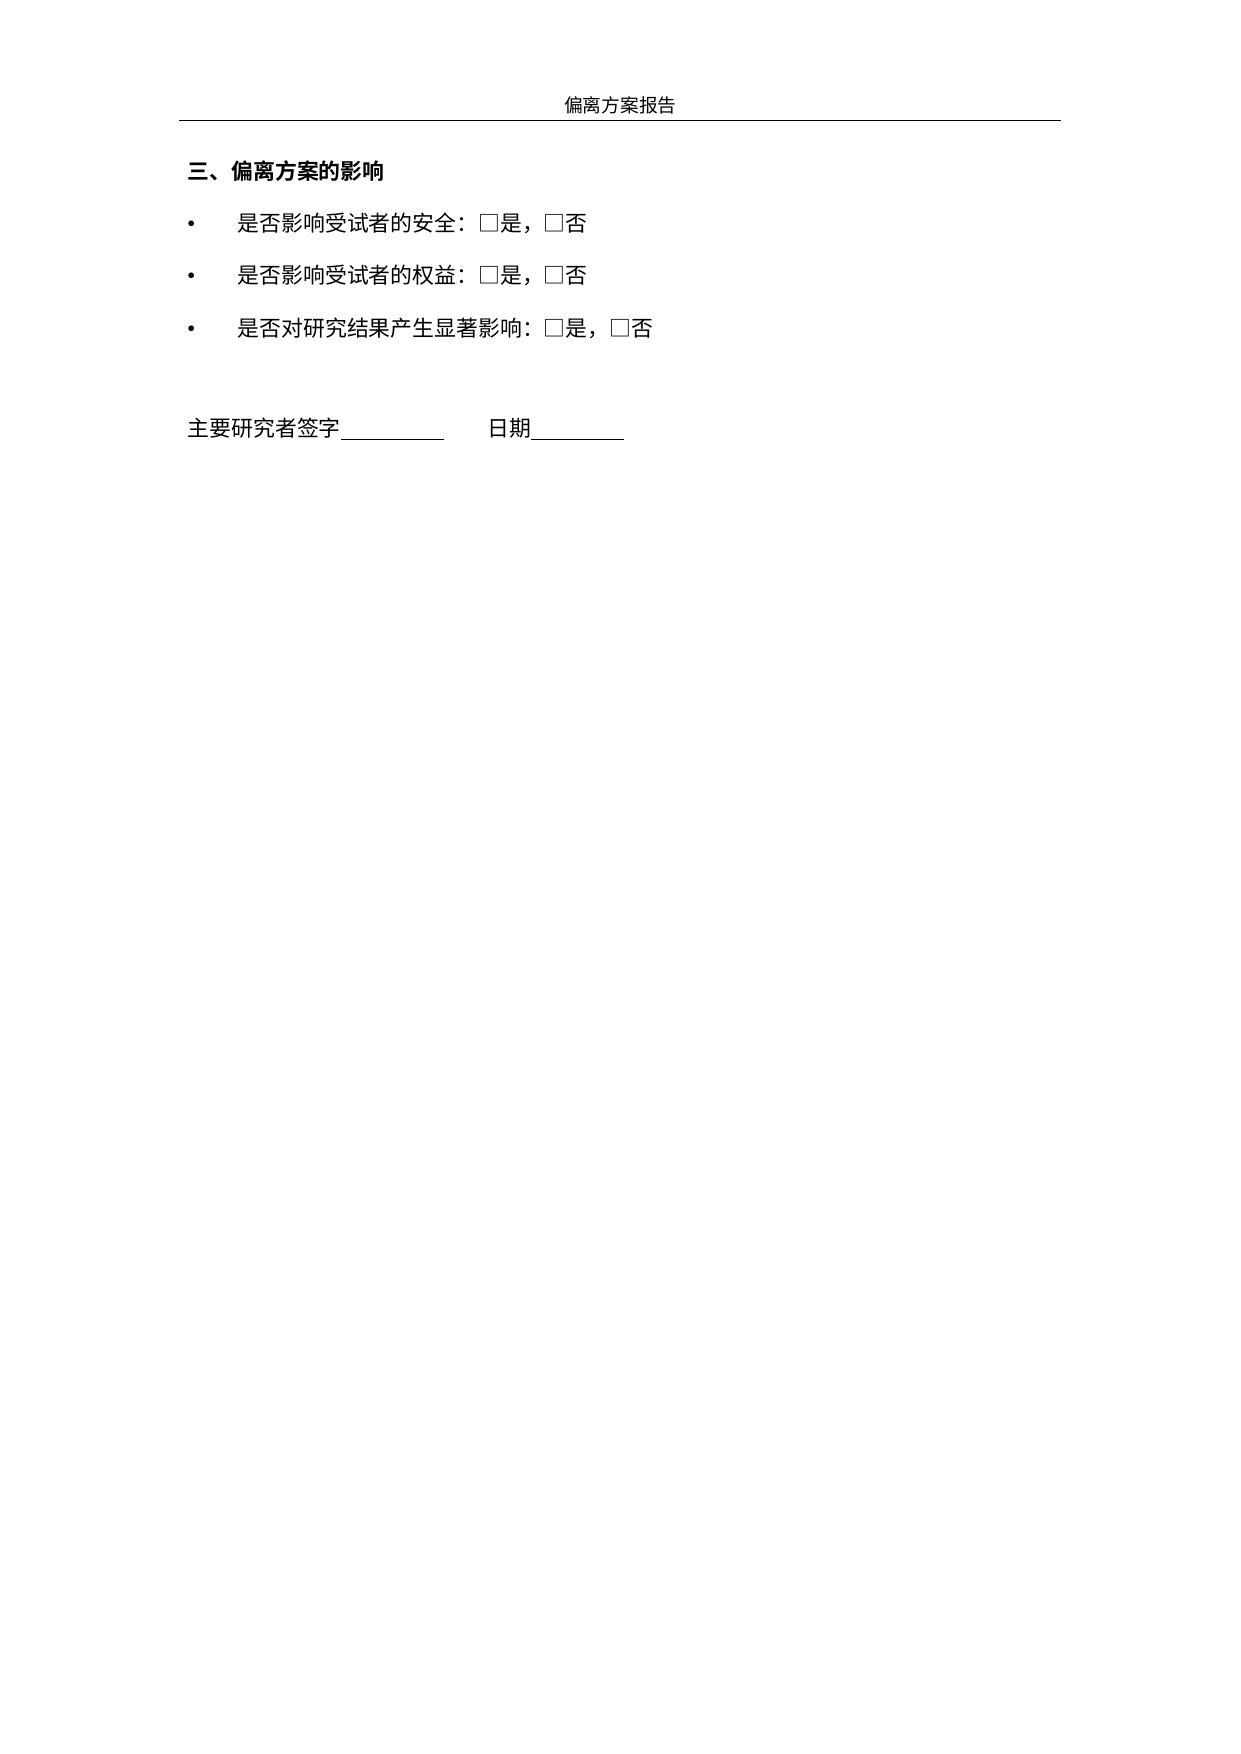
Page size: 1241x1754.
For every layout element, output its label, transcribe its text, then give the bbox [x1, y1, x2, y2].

list 是否对研究结果产生显著影响：□是，□否 [187, 308, 1053, 344]
text 主要研究者签字 日期 [187, 409, 1053, 445]
list 是否影响受试者的权益：□是，□否 [187, 256, 1053, 292]
list 三、偏离方案的影响 [187, 152, 1053, 188]
list 是否影响受试者的安全：□是，□否 [187, 204, 1053, 240]
